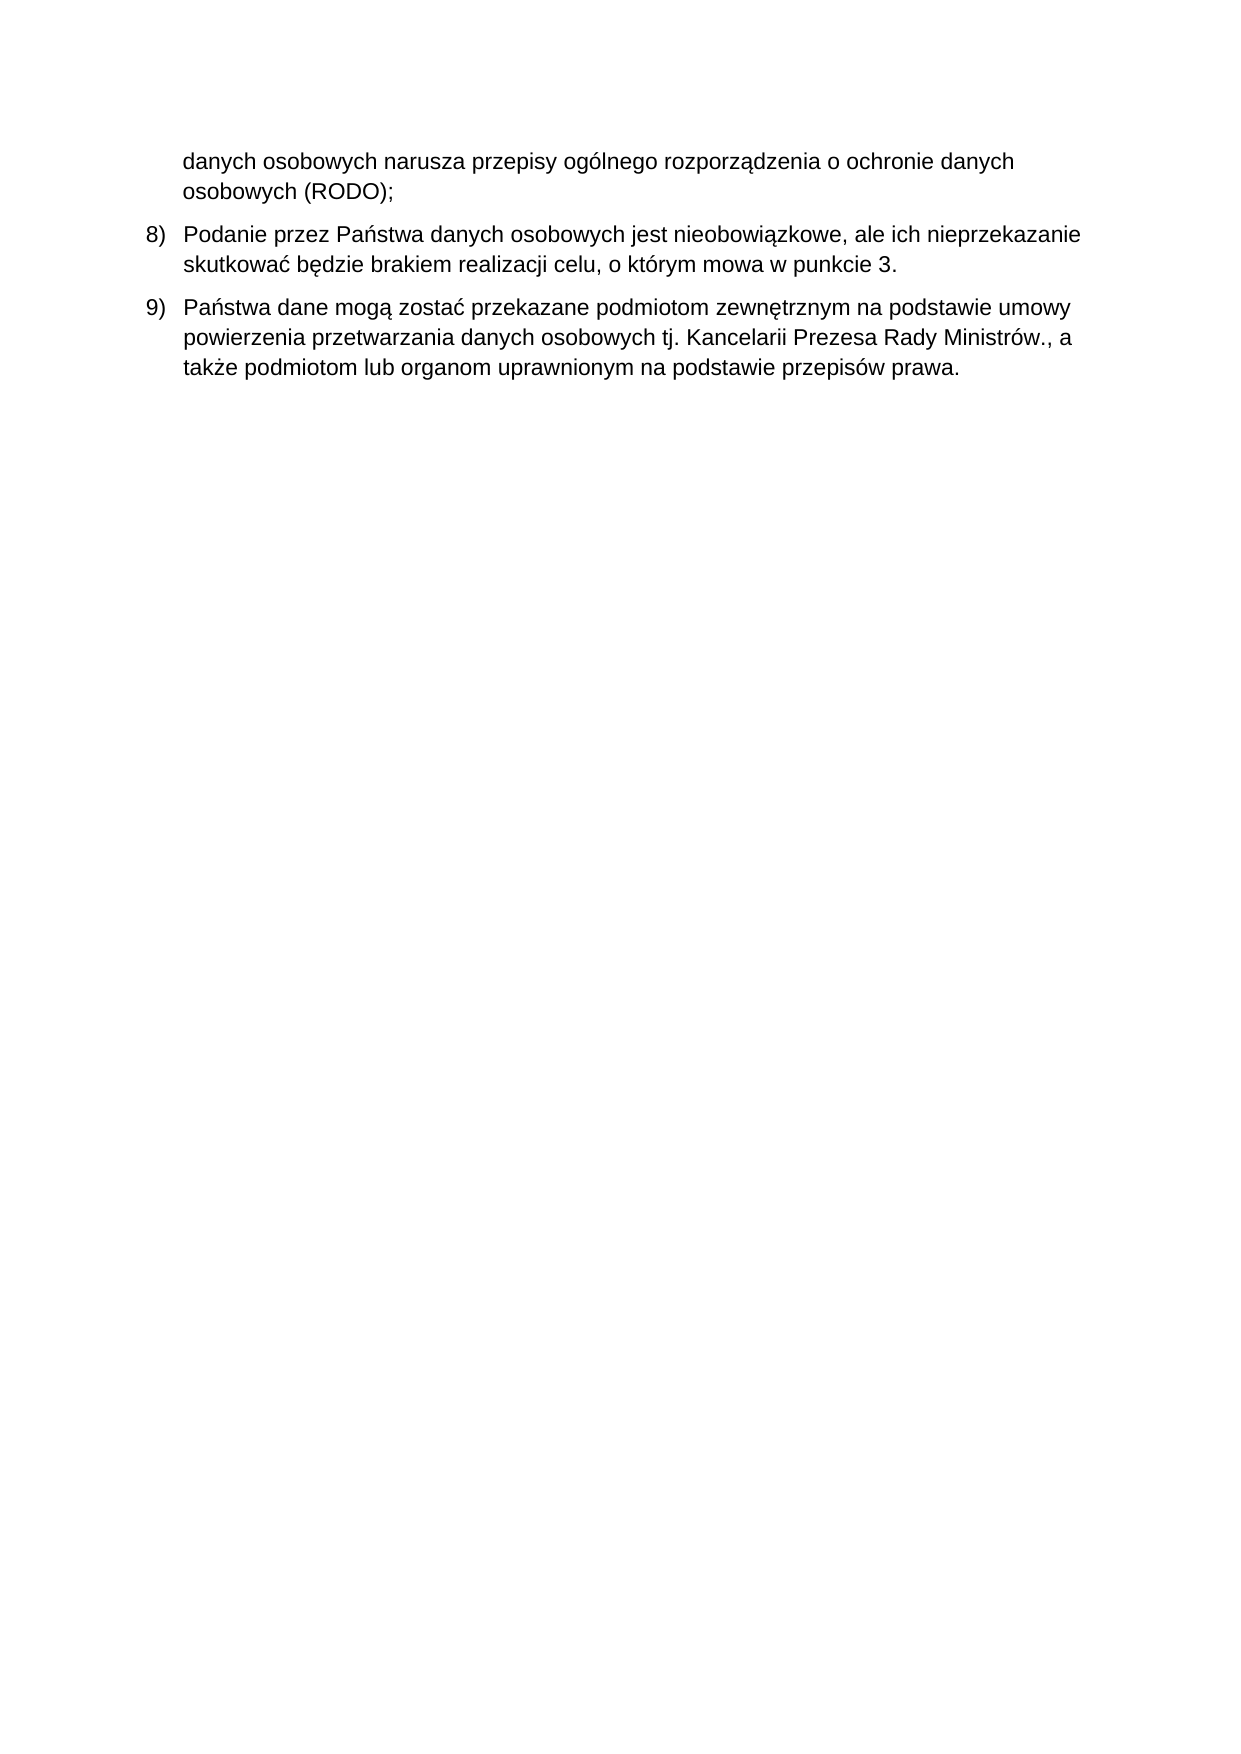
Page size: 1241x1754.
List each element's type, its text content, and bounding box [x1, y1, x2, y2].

list Państwa dane mogą zostać przekazane podmiotom zewnętrznym na podstawie umowy powierzenia przetwarzania danych osobowych tj. Kancelarii Prezesa Rady Ministrów., a także podmiotom lub organom uprawnionym na podstawie przepisów prawa. [146, 293, 1093, 380]
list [145, 148, 1093, 204]
list Podanie przez Państwa danych osobowych jest nieobowiązkowe, ale ich nieprzekazanie skutkować będzie brakiem realizacji celu, o którym mowa w punkcie 3. [146, 221, 1093, 277]
